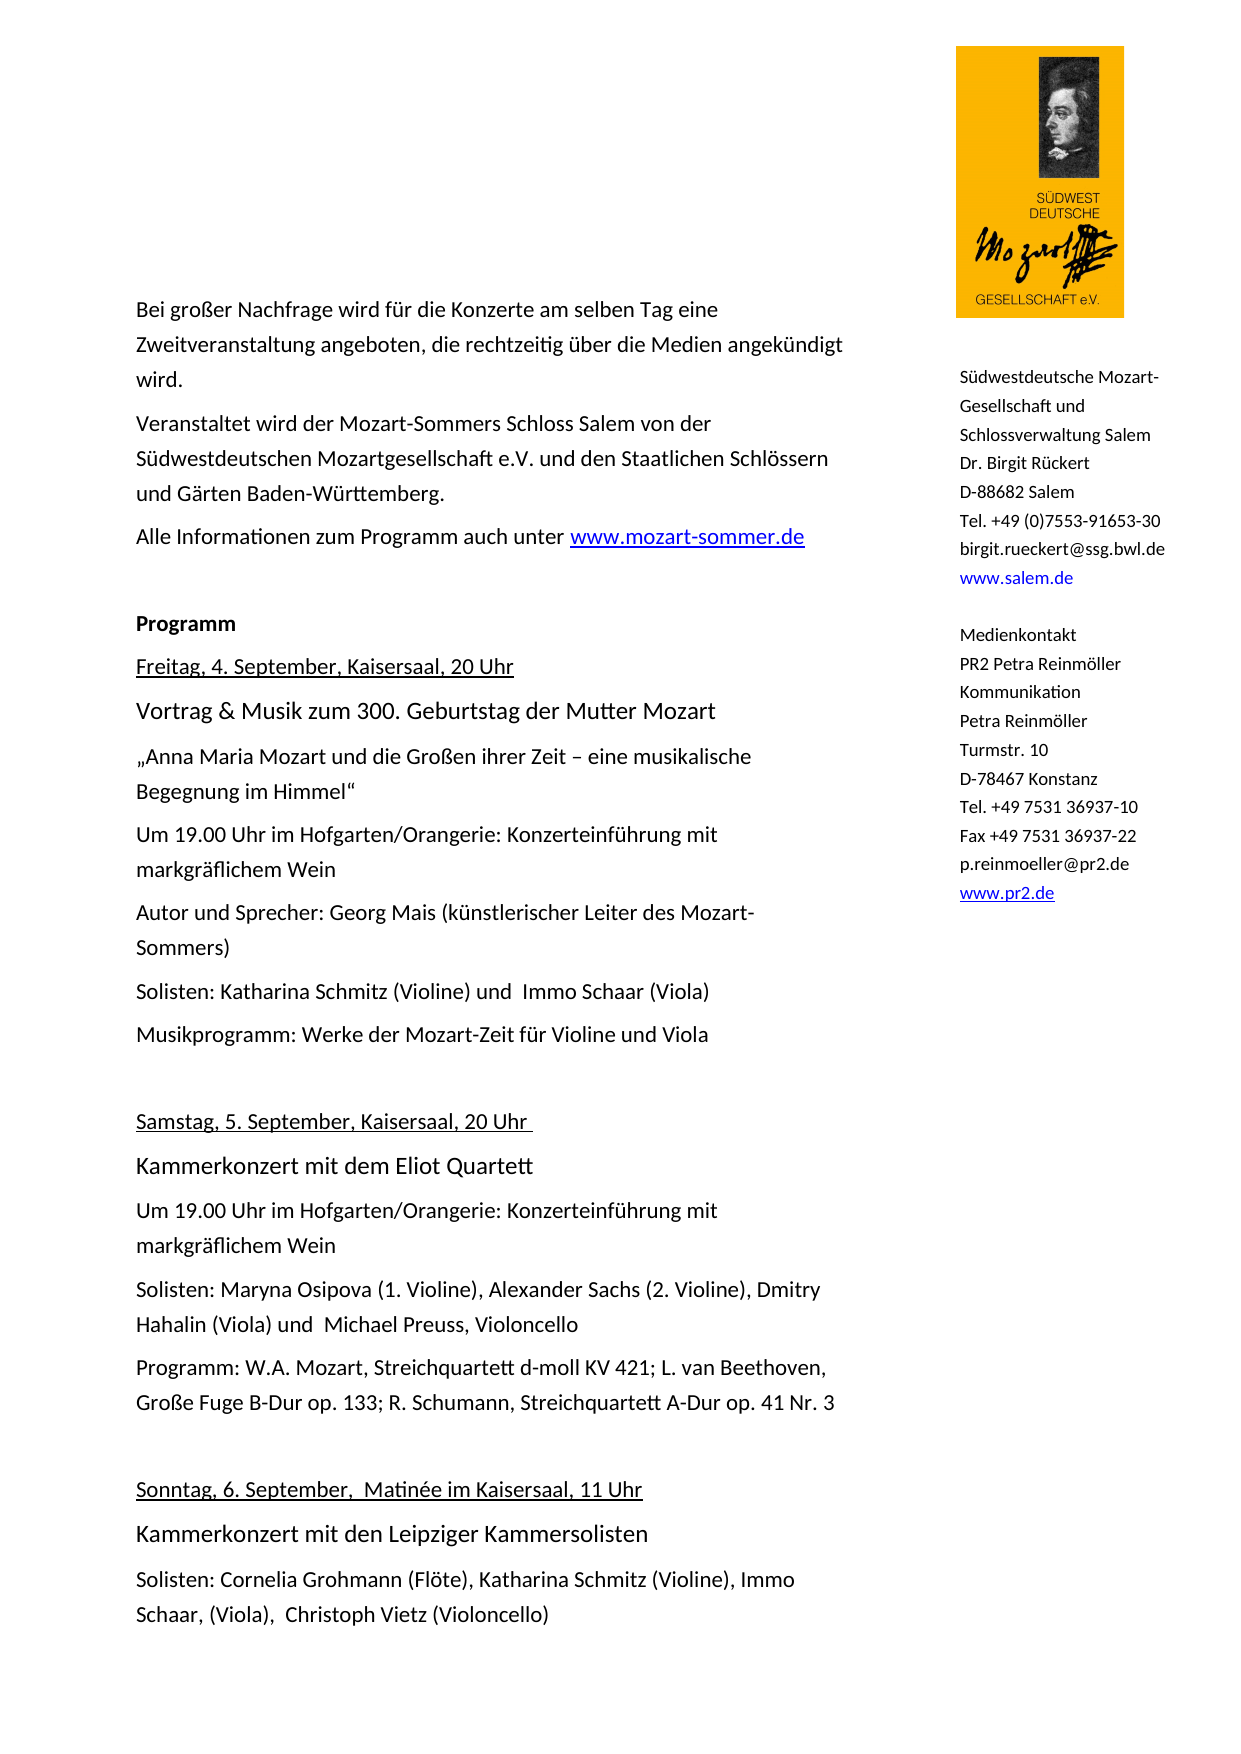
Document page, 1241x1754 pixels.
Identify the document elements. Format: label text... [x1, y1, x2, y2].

text Veranstaltet wird der Mozart-Sommers Schloss Salem von der Südwestdeutschen Mozartgesellschaft e.V. und den Staatlichen Schlössern und Gärten Baden-Württemberg. [136, 409, 844, 507]
text Programm [136, 609, 844, 637]
text Vortrag & Musik zum 300. Geburtstag der Mutter Mozart [136, 695, 844, 726]
text Kammerkonzert mit den Leipziger Kammersolisten [136, 1518, 844, 1549]
picture [956, 46, 1125, 318]
text Autor und Sprecher: Georg Mais (künstlerischer Leiter des Mozart-Sommers) [136, 898, 844, 962]
text Um 19.00 Uhr im Hofgarten/Orangerie: Konzerteinführung mit markgräflichem Wein [136, 820, 844, 883]
text Solisten: Maryna Osipova (1. Violine), Alexander Sachs (2. Violine), Dmitry Hahalin (Viola) und Michael Preuss, Violoncello [136, 1275, 844, 1338]
text Samstag, 5. September, Kaisersaal, 20 Uhr [136, 1107, 844, 1135]
text Solisten: Cornelia Grohmann (Flöte), Katharina Schmitz (Violine), Immo Schaar, (Viola), Christoph Vietz (Violoncello) [136, 1565, 844, 1628]
text Programm: W.A. Mozart, Streichquartett d-moll KV 421; L. van Beethoven, Große Fuge B-Dur op. 133; R. Schumann, Streichquartett A-Dur op. 41 Nr. 3 [136, 1353, 844, 1416]
text „Anna Maria Mozart und die Großen ihrer Zeit – eine musikalische Begegnung im Himmel“ [136, 742, 844, 805]
text Um 19.00 Uhr im Hofgarten/Orangerie: Konzerteinführung mit markgräflichem Wein [136, 1197, 844, 1260]
text Freitag, 4. September, Kaisersaal, 20 Uhr [136, 652, 844, 680]
text Sonntag, 6. September, Matinée im Kaisersaal, 11 Uhr [136, 1475, 844, 1503]
text Solisten: Katharina Schmitz (Violine) und Immo Schaar (Viola) [136, 977, 844, 1005]
text Bei großer Nachfrage wird für die Konzerte am selben Tag eine Zweitveranstaltung angeboten, die rechtzeitig über die Medien angekündigt wird. [136, 295, 844, 393]
text Alle Informationen zum Programm auch unter www.mozart-sommer.de [136, 522, 844, 550]
text Kammerkonzert mit dem Eliot Quartett [136, 1150, 844, 1181]
text Musikprogramm: Werke der Mozart-Zeit für Violine und Viola [136, 1020, 844, 1048]
